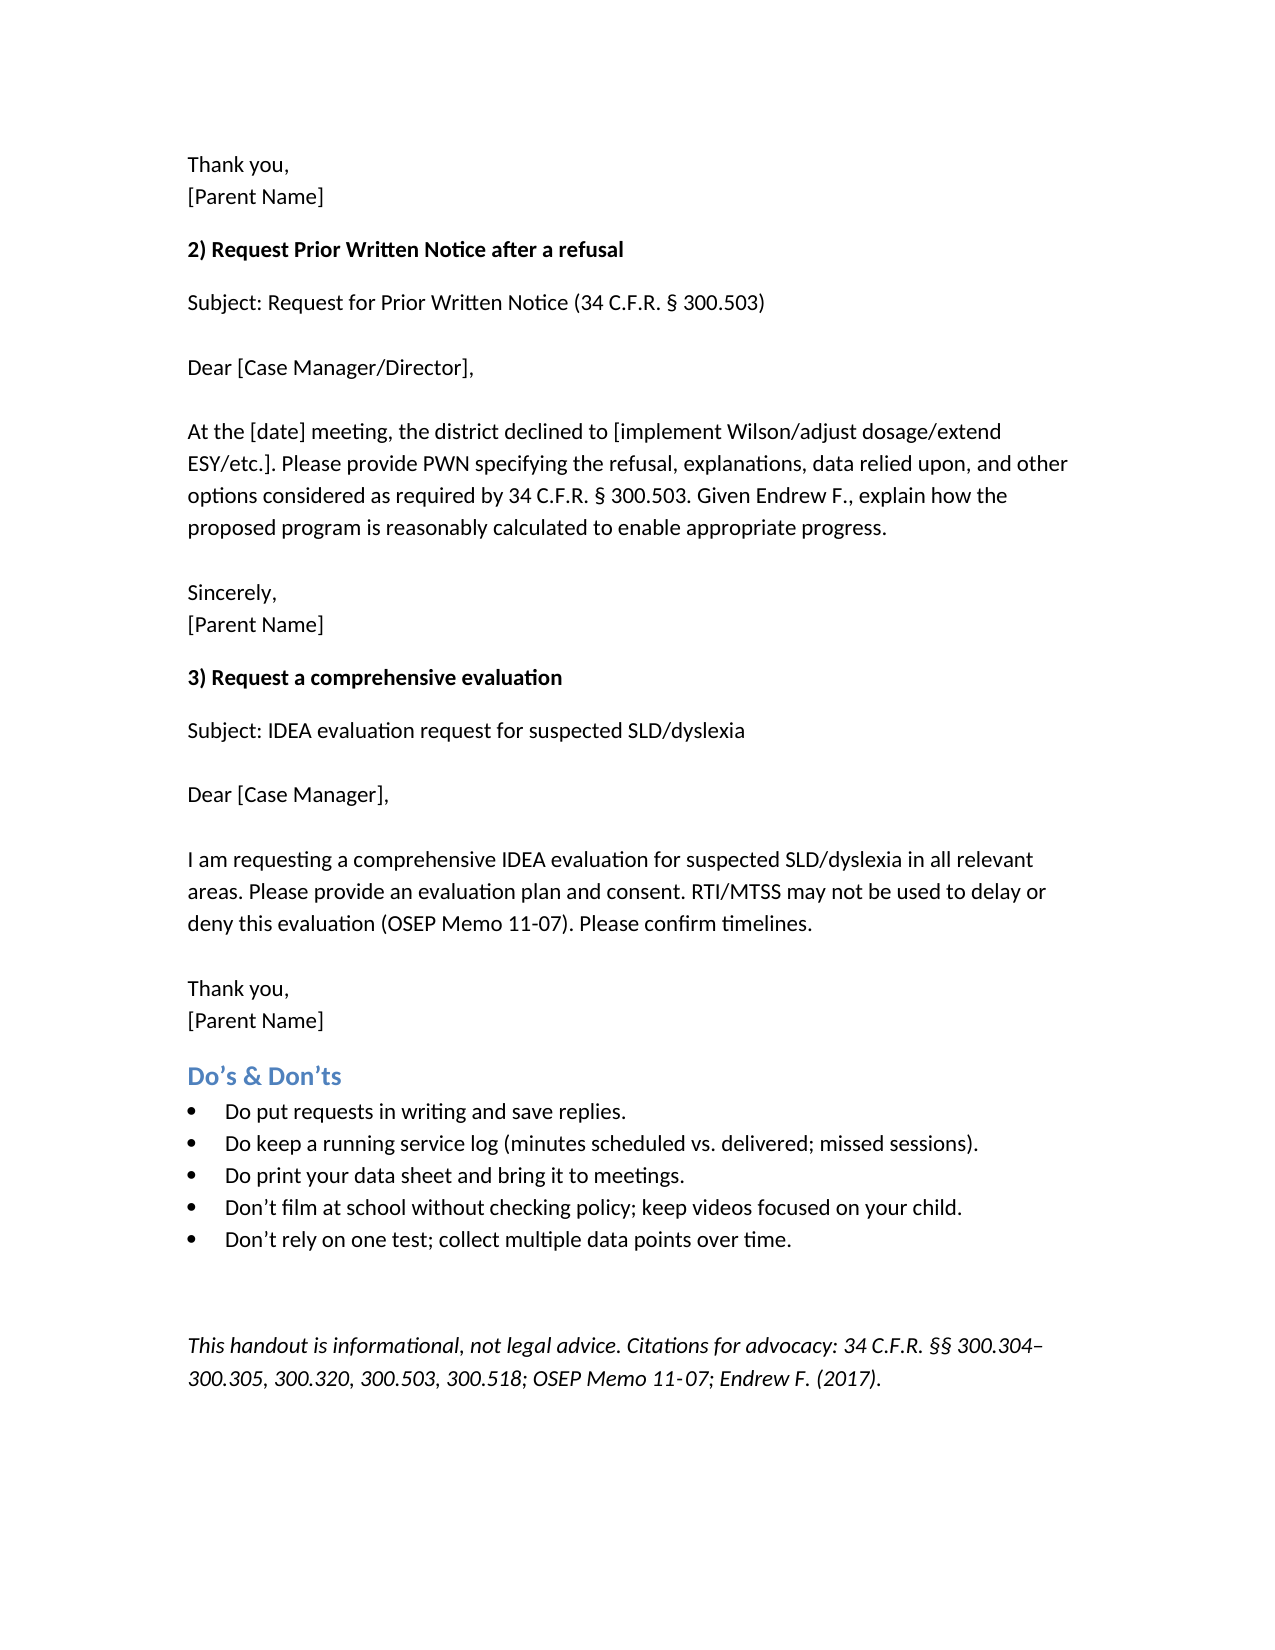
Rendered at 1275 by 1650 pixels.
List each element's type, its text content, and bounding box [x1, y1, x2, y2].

text 2) Request Prior Written Notice after a refusal [187, 235, 1087, 263]
list Don’t film at school without checking policy; keep videos focused on your child. [187, 1193, 1087, 1221]
list Do print your data sheet and bring it to meetings. [187, 1161, 1087, 1189]
text Subject: IDEA evaluation request for suspected SLD/dyslexia Dear [Case Manager], I am requesting a comprehensive IDEA evaluation for suspected SLD/dyslexia in all relevant areas. Please provide an evaluation plan and consent. RTI/MTSS may not be used to delay or deny this evaluation (OSEP Memo 11‑07). Please confirm timelines. Thank you, [Parent Name] [187, 716, 1087, 1034]
subtitle Do’s & Don’ts [187, 1059, 1087, 1092]
list Do put requests in writing and save replies. [187, 1097, 1087, 1125]
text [187, 150, 1087, 210]
list Do keep a running service log (minutes scheduled vs. delivered; missed sessions). [187, 1129, 1087, 1157]
text Subject: Request for Prior Written Notice (34 C.F.R. § 300.503) Dear [Case Manager/Director], At the [date] meeting, the district declined to [implement Wilson/adjust dosage/extend ESY/etc.]. Please provide PWN specifying the refusal, explanations, data relied upon, and other options considered as required by 34 C.F.R. § 300.503. Given Endrew F., explain how the proposed program is reasonably calculated to enable appropriate progress. Sincerely, [Parent Name] [187, 288, 1087, 638]
text 3) Request a comprehensive evaluation [187, 663, 1087, 691]
text This handout is informational, not legal advice. Citations for advocacy: 34 C.F.R. §§ 300.304–300.305, 300.320, 300.503, 300.518; OSEP Memo 11‑07; Endrew F. (2017). [187, 1332, 1087, 1392]
list Don’t rely on one test; collect multiple data points over time. [187, 1226, 1087, 1253]
